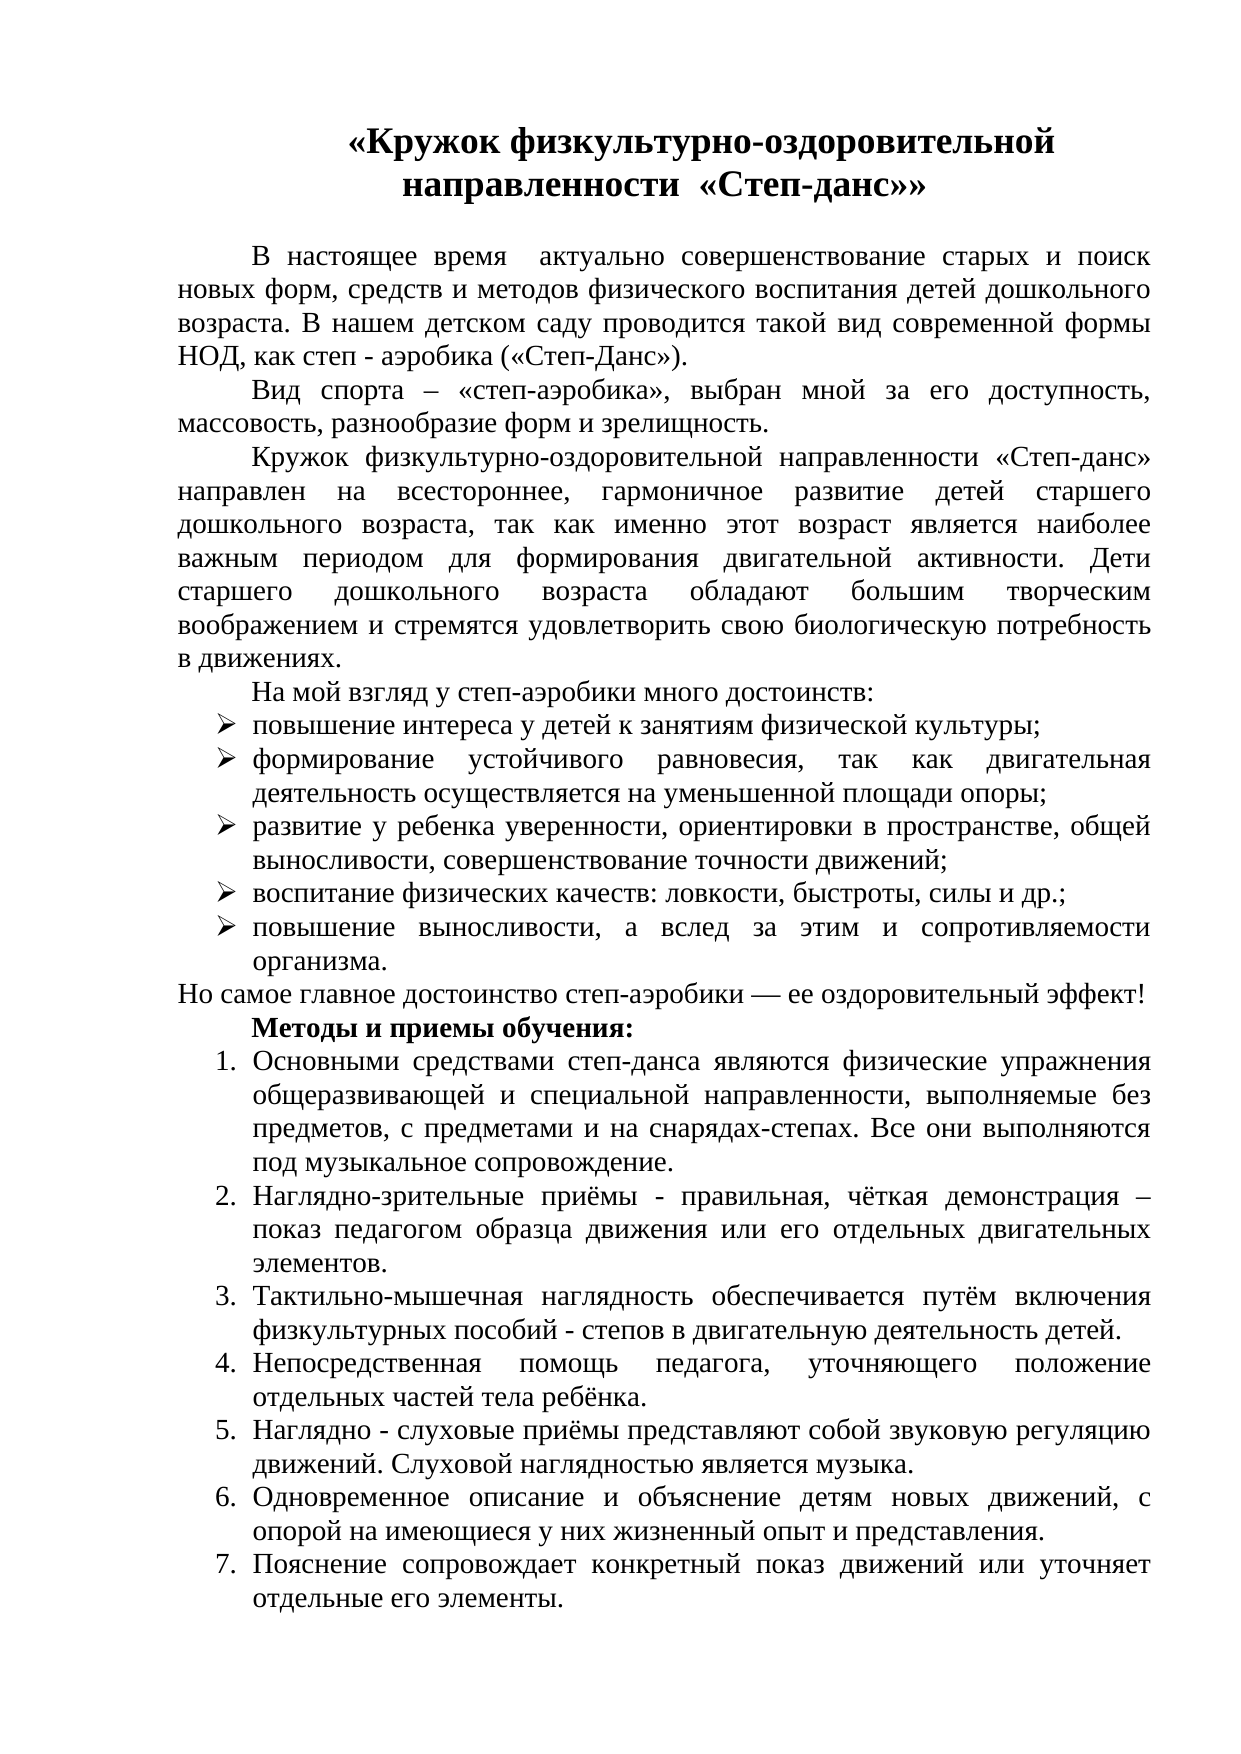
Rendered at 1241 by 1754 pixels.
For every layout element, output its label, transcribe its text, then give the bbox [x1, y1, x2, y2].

list повышение выносливости, а вслед за этим и сопротивляемости организма. [215, 909, 1152, 976]
list Основными средствами степ-данса являются физические упражнения общеразвивающей и специальной направленности, выполняемые без предметов, с предметами и на снарядах-степах. Все они выполняются под музыкальное сопровождение. [215, 1043, 1152, 1178]
text Но самое главное достоинство степ-аэробики — ее оздоровительный эффект! [177, 976, 1152, 1010]
text Кружок физкультурно-оздоровительной направленности «Степ-данс» направлен на всестороннее, гармоничное развитие детей старшего дошкольного возраста, так как именно этот возраст является наиболее важным периодом для формирования двигательной активности. Дети старшего дошкольного возраста обладают большим творческим воображением и стремятся удовлетворить свою биологическую потребность в движениях. [177, 439, 1152, 674]
list воспитание физических качеств: ловкости, быстроты, силы и др.; [215, 876, 1152, 909]
text На мой взгляд у степ-аэробики много достоинств: [177, 674, 1152, 707]
list формирование устойчивого равновесия, так как двигательная деятельность осуществляется на уменьшенной площади опоры; [215, 741, 1152, 808]
list Непосредственная помощь педагога, уточняющего положение отдельных частей тела ребёнка. [215, 1345, 1152, 1412]
list развитие у ребенка уверенности, ориентировки в пространстве, общей выносливости, совершенствование точности движений; [215, 808, 1152, 876]
text В настоящее время актуально совершенствование старых и поиск новых форм, средств и методов физического воспитания детей дошкольного возраста. В нашем детском саду проводится такой вид современной формы НОД, как степ - аэробика («Степ-Данс»). [177, 238, 1152, 372]
list Одновременное описание и объяснение детям новых движений, с опорой на имеющиеся у них жизненный опыт и представления. [215, 1479, 1152, 1547]
text «Кружок физкультурно-оздоровительной направленности «Степ-данс»» [177, 118, 1152, 204]
text Вид спорта – «степ-аэробика», выбран мной за его доступность, массовость, разнообразие форм и зрелищность. [177, 372, 1152, 439]
list Тактильно-мышечная наглядность обеспечивается путём включения физкультурных пособий - степов в двигательную деятельность детей. [215, 1278, 1152, 1345]
list Наглядно-зрительные приёмы - правильная, чёткая демонстрация – показ педагогом образца движения или его отдельных двигательных элементов. [215, 1178, 1152, 1278]
list повышение интереса у детей к занятиям физической культуры; [215, 707, 1152, 741]
list Наглядно - слуховые приёмы представляют собой звуковую регуляцию движений. Слуховой наглядностью является музыка. [215, 1412, 1152, 1479]
list Пояснение сопровождает конкретный показ движений или уточняет отдельные его элементы. [215, 1547, 1152, 1614]
text Методы и приемы обучения: [177, 1010, 1152, 1043]
